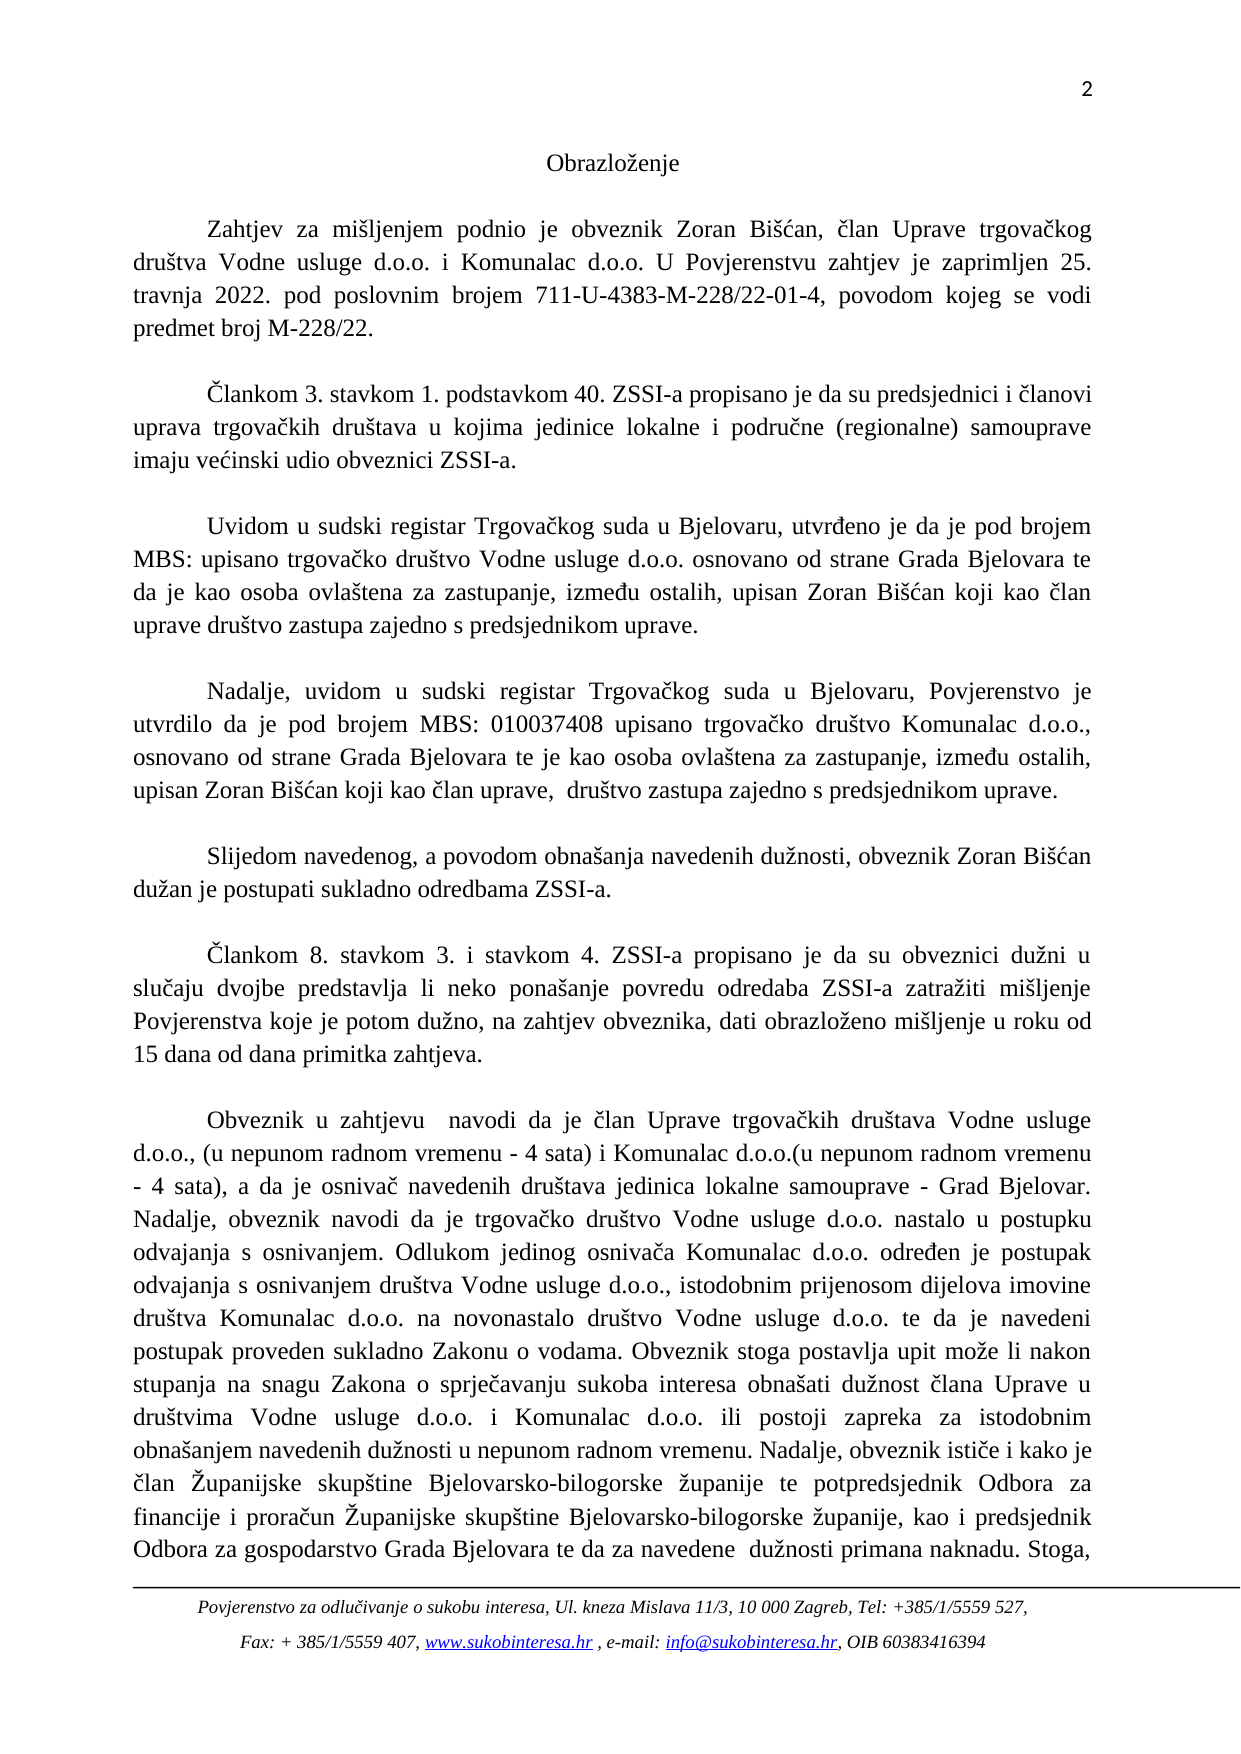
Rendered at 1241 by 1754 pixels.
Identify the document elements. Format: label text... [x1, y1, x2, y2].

text Člankom 3. stavkom 1. podstavkom 40. ZSSI-a propisano je da su predsjednici i članovi uprava trgovačkih društava u kojima jedinice lokalne i područne (regionalne) samouprave imaju većinski udio obveznici ZSSI-a. [133, 379, 1092, 474]
text Člankom 8. stavkom 3. i stavkom 4. ZSSI-a propisano je da su obveznici dužni u slučaju dvojbe predstavlja li neko ponašanje povredu odredaba ZSSI-a zatražiti mišljenje Povjerenstva koje je potom dužno, na zahtjev obveznika, dati obrazloženo mišljenje u roku od 15 dana od dana primitka zahtjeva. [133, 940, 1092, 1068]
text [133, 1105, 1092, 1563]
text Obrazloženje [133, 148, 1092, 176]
text Uvidom u sudski registar Trgovačkog suda u Bjelovaru, utvrđeno je da je pod brojem MBS: upisano trgovačko društvo Vodne usluge d.o.o. osnovano od strane Grada Bjelovara te da je kao osoba ovlaštena za zastupanje, između ostalih, upisan Zoran Bišćan koji kao član uprave društvo zastupa zajedno s predsjednikom uprave. [133, 511, 1092, 639]
text Nadalje, uvidom u sudski registar Trgovačkog suda u Bjelovaru, Povjerenstvo je utvrdilo da je pod brojem MBS: 010037408 upisano trgovačko društvo Komunalac d.o.o., osnovano od strane Grada Bjelovara te je kao osoba ovlaštena za zastupanje, između ostalih, upisan Zoran Bišćan koji kao član uprave, društvo zastupa zajedno s predsjednikom uprave. [133, 676, 1092, 804]
text Zahtjev za mišljenjem podnio je obveznik Zoran Bišćan, član Uprave trgovačkog društva Vodne usluge d.o.o. i Komunalac d.o.o. U Povjerenstvu zahtjev je zaprimljen 25. travnja 2022. pod poslovnim brojem 711-U-4383-M-228/22-01-4, povodom kojeg se vodi predmet broj M-228/22. [133, 214, 1092, 342]
text Slijedom navedenog, a povodom obnašanja navedenih dužnosti, obveznik Zoran Bišćan dužan je postupati sukladno odredbama ZSSI-a. [133, 841, 1092, 903]
